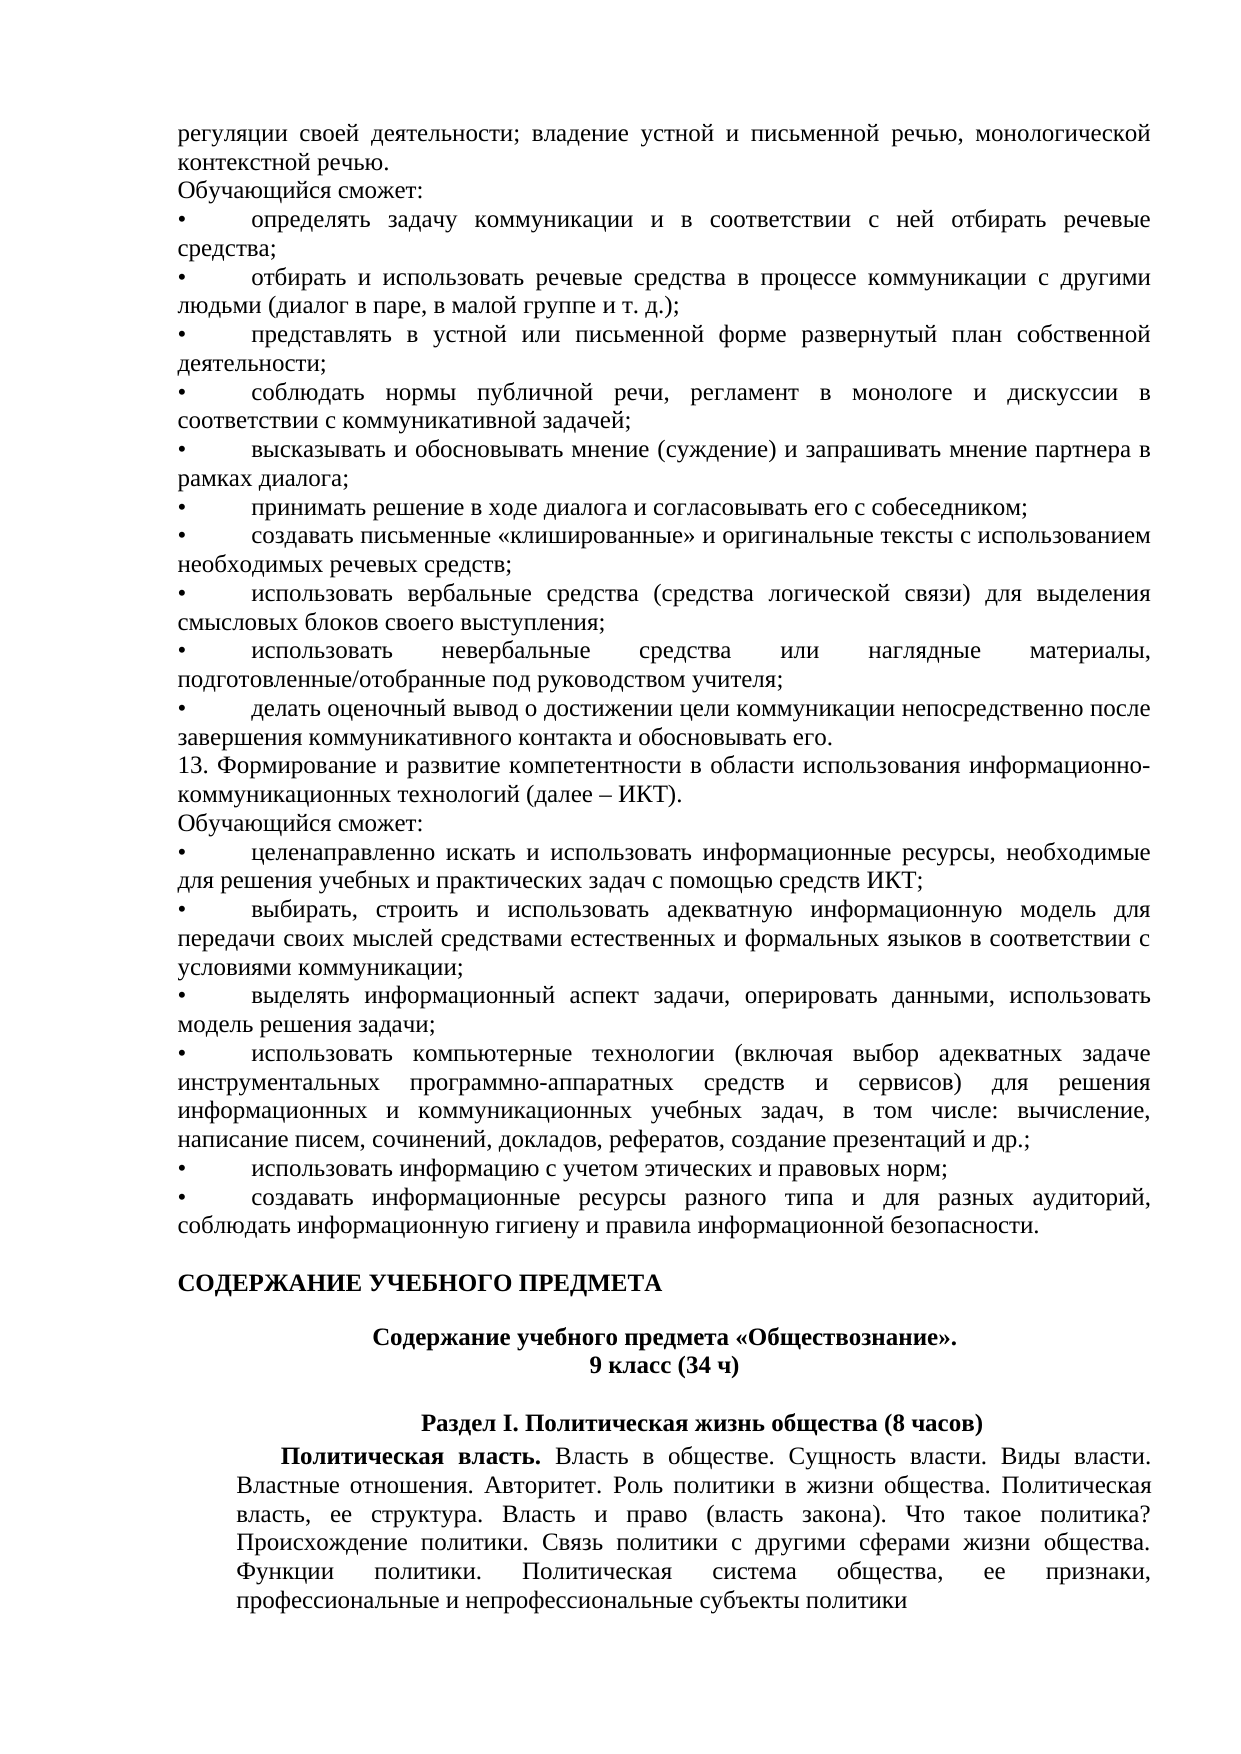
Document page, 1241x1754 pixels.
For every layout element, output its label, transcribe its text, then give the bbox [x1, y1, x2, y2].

text • отбирать и использовать речевые средства в процессе коммуникации с другими людьми (диалог в паре, в малой группе и т. д.); [177, 262, 1152, 319]
text • создавать информационные ресурсы разного типа и для разных аудиторий, соблюдать информационную гигиену и правила информационной безопасности. [177, 1182, 1152, 1239]
text • использовать вербальные средства (средства логической связи) для выделения смысловых блоков своего выступления; [177, 578, 1152, 636]
text Политическая власть. Власть в обществе. Сущность власти. Виды власти. Властные отношения. Авторитет. Роль политики в жизни общества. Политическая власть, ее структура. Власть и право (власть закона). Что такое политика? Происхождение политики. Связь политики с другими сферами жизни общества. Функции политики. Политическая система общества, ее признаки, профессиональные и непрофессиональные субъекты политики [236, 1441, 1152, 1614]
text • использовать невербальные средства или наглядные материалы, подготовленные/отобранные под руководством учителя; [177, 636, 1152, 693]
text • делать оценочный вывод о достижении цели коммуникации непосредственно после завершения коммуникативного контакта и обосновывать его. [177, 693, 1152, 751]
text • целенаправленно искать и использовать информационные ресурсы, необходимые для решения учебных и практических задач с помощью средств ИКТ; [177, 837, 1152, 894]
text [177, 118, 1152, 176]
text • создавать письменные «клишированные» и оригинальные тексты с использованием необходимых речевых средств; [177, 521, 1152, 578]
text Раздел I. Политическая жизнь общества (8 часов) [252, 1408, 1152, 1437]
text Обучающийся сможет: [177, 808, 1152, 837]
text • высказывать и обосновывать мнение (суждение) и запрашивать мнение партнера в рамках диалога; [177, 434, 1152, 492]
text • соблюдать нормы публичной речи, регламент в монологе и дискуссии в соответствии с коммуникативной задачей; [177, 377, 1152, 434]
text Обучающийся сможет: [177, 176, 1152, 204]
text • выбирать, строить и использовать адекватную информационную модель для передачи своих мыслей средствами естественных и формальных языков в соответствии с условиями коммуникации; [177, 894, 1152, 981]
text 13. Формирование и развитие компетентности в области использования информационно-коммуникационных технологий (далее – ИКТ). [177, 751, 1152, 808]
text • использовать компьютерные технологии (включая выбор адекватных задаче инструментальных программно-аппаратных средств и сервисов) для решения информационных и коммуникационных учебных задач, в том числе: вычисление, написание писем, сочинений, докладов, рефератов, создание презентаций и др.; [177, 1038, 1152, 1153]
text • определять задачу коммуникации и в соответствии с ней отбирать речевые средства; [177, 204, 1152, 262]
text • использовать информацию с учетом этических и правовых норм; [177, 1153, 1152, 1182]
text 9 класс (34 ч) [177, 1351, 1152, 1379]
text Содержание учебного предмета «Обществознание». [177, 1322, 1152, 1351]
text • выделять информационный аспект задачи, оперировать данными, использовать модель решения задачи; [177, 981, 1152, 1038]
text • принимать решение в ходе диалога и согласовывать его с собеседником; [177, 492, 1152, 521]
text СОДЕРЖАНИЕ УЧЕБНОГО ПРЕДМЕТА [177, 1268, 1152, 1297]
text • представлять в устной или письменной форме развернутый план собственной деятельности; [177, 319, 1152, 377]
